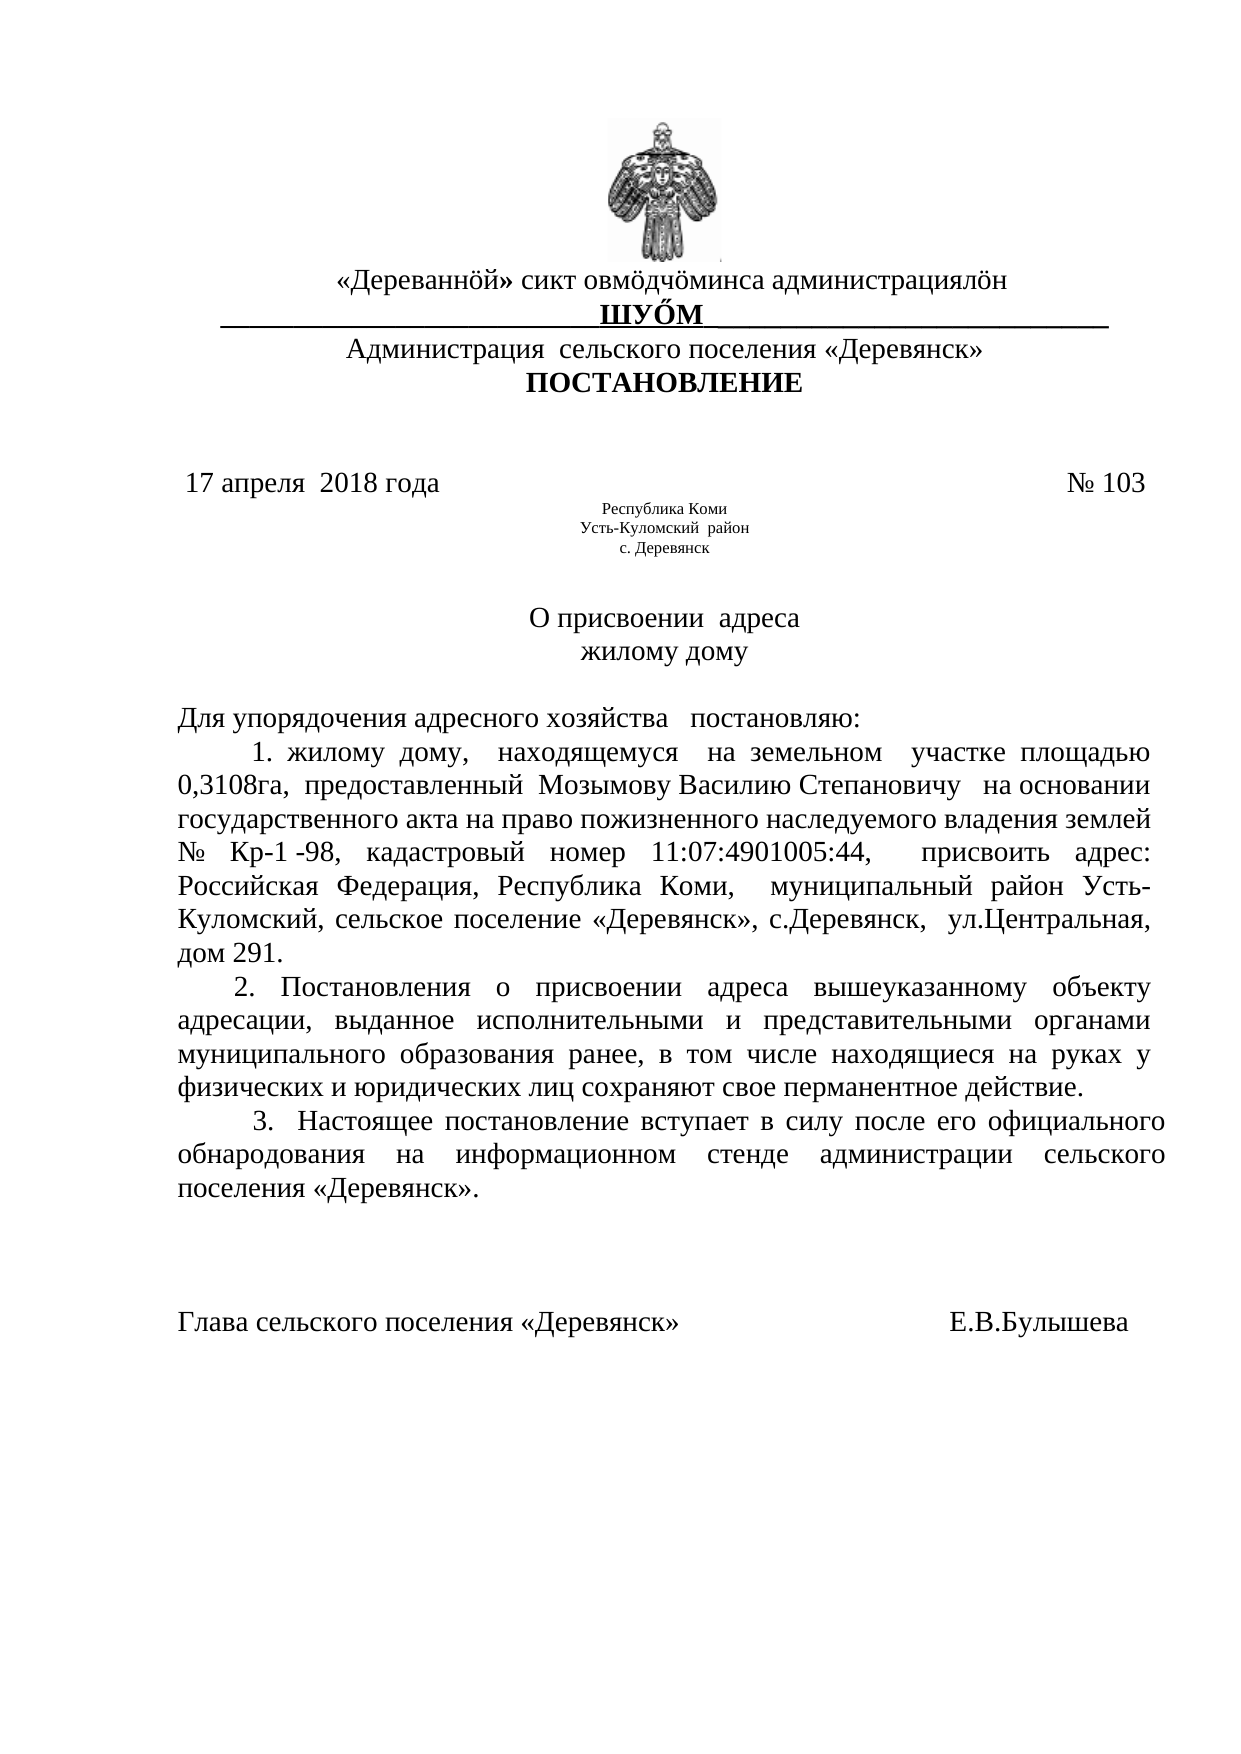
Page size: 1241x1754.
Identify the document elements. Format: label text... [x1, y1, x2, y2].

text с. Деревянск [177, 537, 1152, 557]
title 1. жилому дому, находящемуся на земельном участке площадью 0,3108га, предоставленный Мозымову Василию Степановичу на основании государственного акта на право пожизненного наследуемого владения землей № Кр-1 -98, кадастровый номер 11:07:4901005:44, присвоить адрес: Российская Федерация, Республика Коми, муниципальный район Усть-Куломский, сельское поселение «Деревянск», с.Деревянск, ул.Центральная, дом 291. [177, 734, 1152, 969]
text Глава сельского поселения «Деревянск» Е.В.Булышева [177, 1304, 1152, 1338]
title жилому дому [177, 633, 1152, 667]
list 3. Настоящее постановление вступает в силу после его официального обнародования на информационном стенде администрации сельского поселения «Деревянск». [177, 1103, 1167, 1203]
title «Дереваннöй» сикт овмöдчöминса администрациялöн [177, 118, 1152, 295]
text Республика Коми [177, 499, 1152, 518]
title О присвоении адреса [177, 600, 1152, 633]
text __________________________ШУŐМ__________________________ [177, 295, 1152, 331]
text 2. Постановления о присвоении адреса вышеуказанному объекту адресации, выданное исполнительными и представительными органами муниципального образования ранее, в том числе находящиеся на руках у физических и юридических лиц сохраняют свое перманентное действие. [177, 969, 1152, 1103]
text Администрация сельского поселения «Деревянск» [177, 331, 1152, 365]
text ПОСТАНОВЛЕНИЕ [177, 365, 1152, 398]
text 17 апреля 2018 года № 103 [177, 466, 1152, 499]
title Для упорядочения адресного хозяйства постановляю: [177, 700, 1152, 734]
text Усть-Куломский район [177, 518, 1152, 537]
